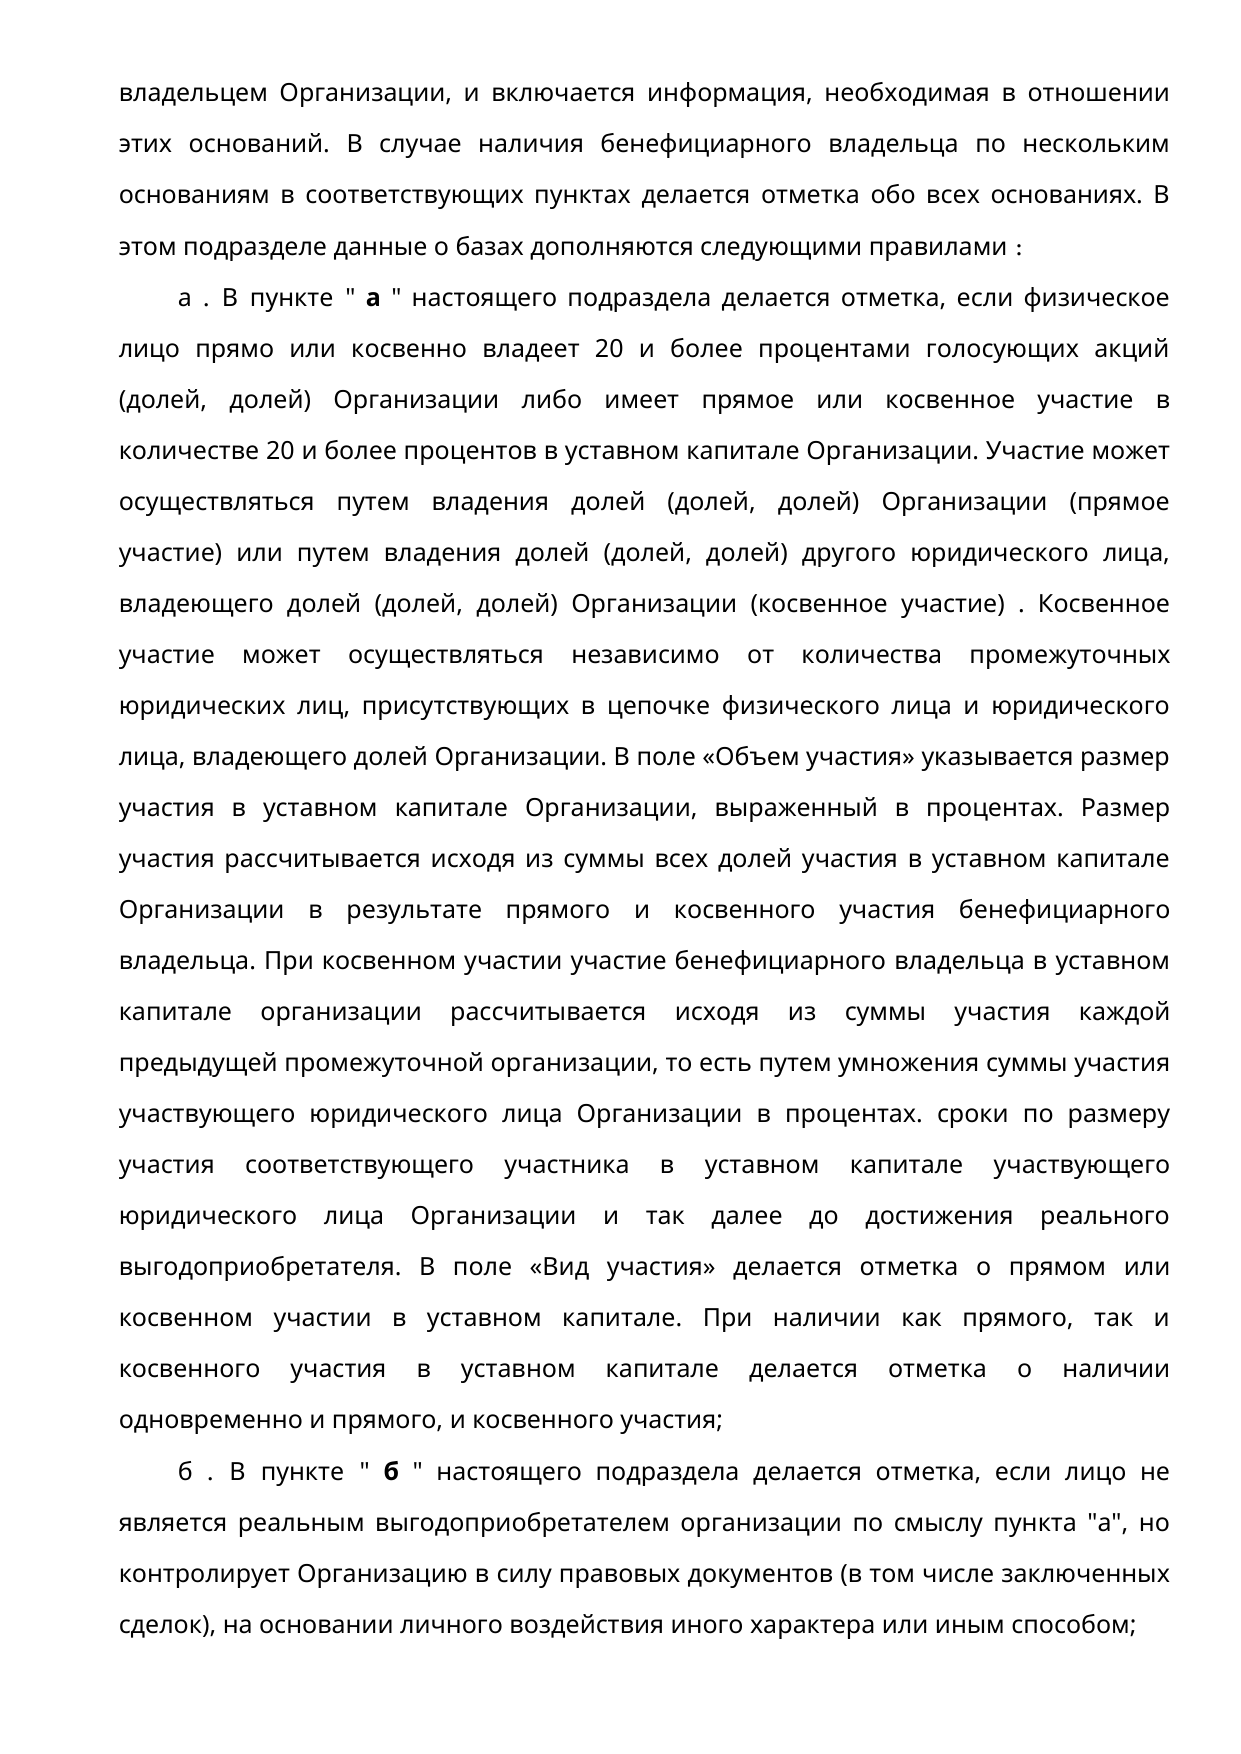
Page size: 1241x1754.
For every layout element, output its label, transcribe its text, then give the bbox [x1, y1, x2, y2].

text а . В пункте " а " настоящего подраздела делается отметка, если физическое лицо прямо или косвенно владеет 20 и более процентами голосующих акций (долей, долей) Организации либо имеет прямое или косвенное участие в количестве 20 и более процентов в уставном капитале Организации. Участие может осуществляться путем владения долей (долей, долей) Организации (прямое участие) или путем владения долей (долей, долей) другого юридического лица, владеющего долей (долей, долей) Организации (косвенное участие) . Косвенное участие может осуществляться независимо от количества промежуточных юридических лиц, присутствующих в цепочке физического лица и юридического лица, владеющего долей Организации. В поле «Объем участия» указывается размер участия в уставном капитале Организации, выраженный в процентах. Размер участия рассчитывается исходя из суммы всех долей участия в уставном капитале Организации в результате прямого и косвенного участия бенефициарного владельца. При косвенном участии участие бенефициарного владельца в уставном капитале организации рассчитывается исходя из суммы участия каждой предыдущей промежуточной организации, то есть путем умножения суммы участия участвующего юридического лица Организации в процентах. сроки по размеру участия соответствующего участника в уставном капитале участвующего юридического лица Организации и так далее до достижения реального выгодоприобретателя. В поле «Вид участия» делается отметка о прямом или косвенном участии в уставном капитале. При наличии как прямого, так и косвенного участия в уставном капитале делается отметка о наличии одновременно и прямого, и косвенного участия; [118, 279, 1171, 1436]
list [118, 75, 1171, 262]
text б . В пункте " б " настоящего подраздела делается отметка, если лицо не является реальным выгодоприобретателем организации по смыслу пункта "а", но контролирует Организацию в силу правовых документов (в том числе заключенных сделок), на основании личного воздействия иного характера или иным способом; [118, 1453, 1171, 1640]
